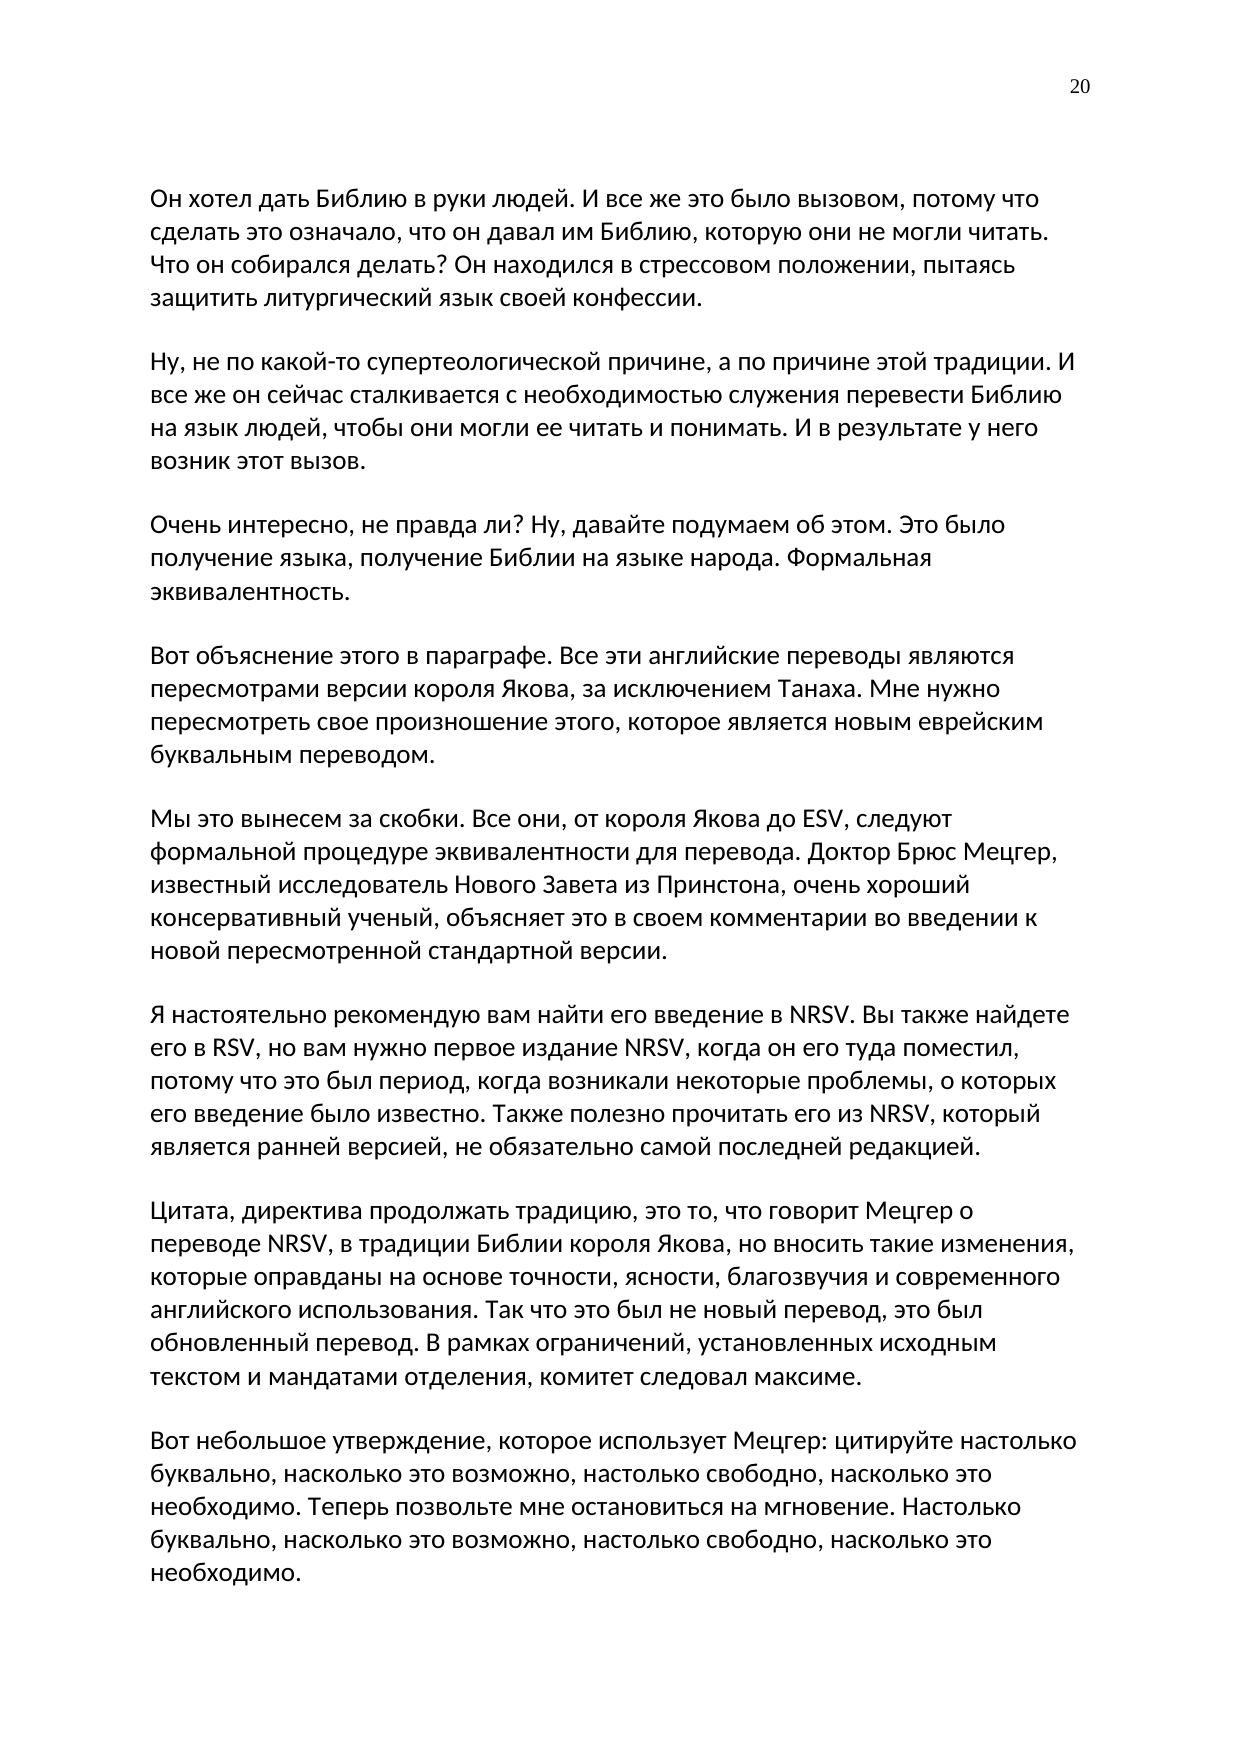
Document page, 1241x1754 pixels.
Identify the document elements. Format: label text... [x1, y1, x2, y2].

text Очень интересно, не правда ли? Ну, давайте подумаем об этом. Это было получение языка, получение Библии на языке народа. Формальная эквивалентность. [150, 508, 1090, 607]
text Вот небольшое утверждение, которое использует Мецгер: цитируйте настолько буквально, насколько это возможно, настолько свободно, насколько это необходимо. Теперь позвольте мне остановиться на мгновение. Настолько буквально, насколько это возможно, настолько свободно, насколько это необходимо. [150, 1423, 1090, 1588]
text Мы это вынесем за скобки. Все они, от короля Якова до ESV, следуют формальной процедуре эквивалентности для перевода. Доктор Брюс Мецгер, известный исследователь Нового Завета из Принстона, очень хороший консервативный ученый, объясняет это в своем комментарии во введении к новой пересмотренной стандартной версии. [150, 801, 1090, 966]
text Цитата, директива продолжать традицию, это то, что говорит Мецгер о переводе NRSV, в традиции Библии короля Якова, но вносить такие изменения, которые оправданы на основе точности, ясности, благозвучия и современного английского использования. Так что это был не новый перевод, это был обновленный перевод. В рамках ограничений, установленных исходным текстом и мандатами отделения, комитет следовал максиме. [150, 1193, 1090, 1392]
text Ну, не по какой-то супертеологической причине, а по причине этой традиции. И все же он сейчас сталкивается с необходимостью служения перевести Библию на язык людей, чтобы они могли ее читать и понимать. И в результате у него возник этот вызов. [150, 344, 1090, 476]
text Вот объяснение этого в параграфе. Все эти английские переводы являются пересмотрами версии короля Якова, за исключением Танаха. Мне нужно пересмотреть свое произношение этого, которое является новым еврейским буквальным переводом. [150, 638, 1090, 770]
text Он хотел дать Библию в руки людей. И все же это было вызовом, потому что сделать это означало, что он давал им Библию, которую они не могли читать. Что он собирался делать? Он находился в стрессовом положении, пытаясь защитить литургический язык своей конфессии. [150, 181, 1090, 313]
text Я настоятельно рекомендую вам найти его введение в NRSV. Вы также найдете его в RSV, но вам нужно первое издание NRSV, когда он его туда поместил, потому что это был период, когда возникали некоторые проблемы, о которых его введение было известно. Также полезно прочитать его из NRSV, который является ранней версией, не обязательно самой последней редакцией. [150, 997, 1090, 1162]
